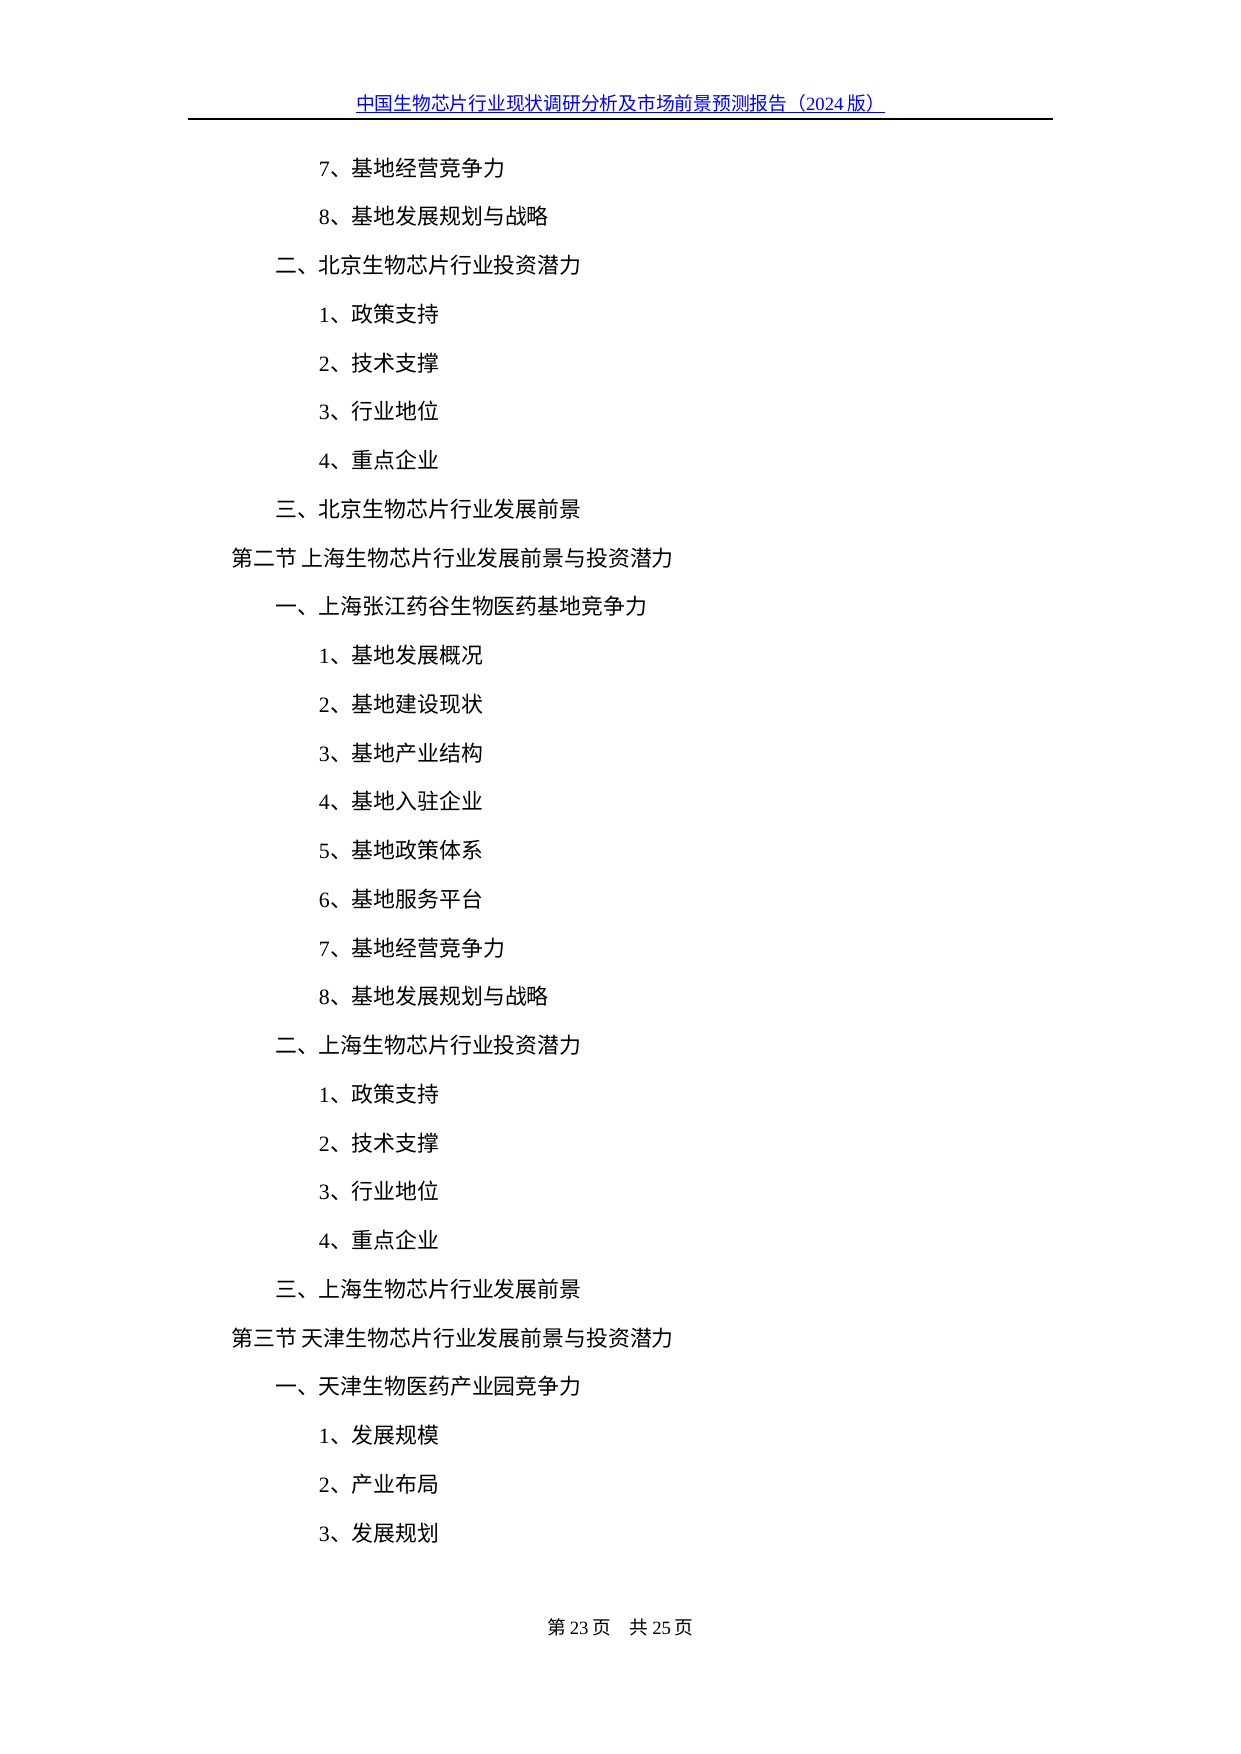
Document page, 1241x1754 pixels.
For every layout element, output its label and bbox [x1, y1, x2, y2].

text [187, 150, 1053, 1548]
